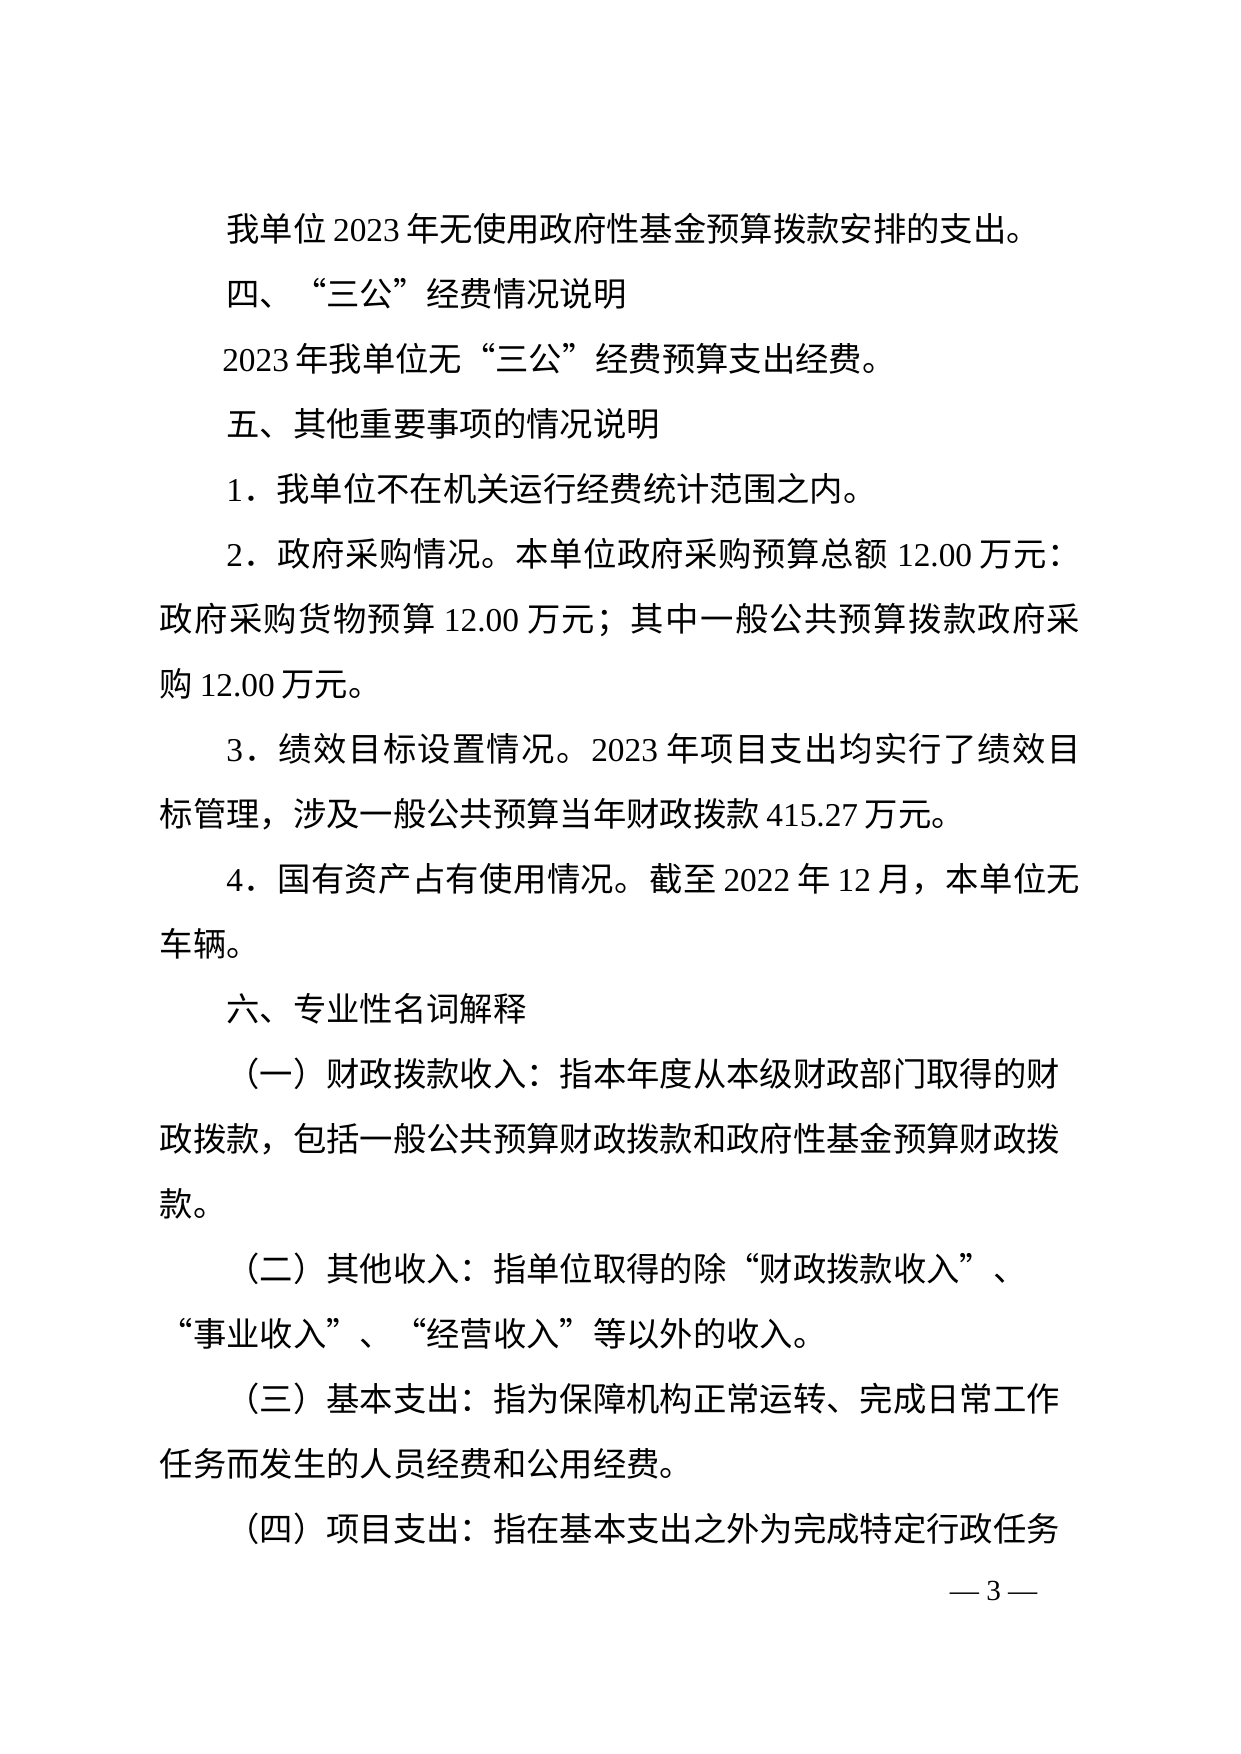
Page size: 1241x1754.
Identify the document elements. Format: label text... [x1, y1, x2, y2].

text 我单位2023年无使用政府性基金预算拨款安排的支出。 [159, 194, 1081, 259]
text （一）财政拨款收入：指本年度从本级财政部门取得的财政拨款，包括一般公共预算财政拨款和政府性基金预算财政拨款。 [159, 1039, 1081, 1234]
text 3．绩效目标设置情况。2023年项目支出均实行了绩效目标管理，涉及一般公共预算当年财政拨款415.27万元。 [159, 714, 1081, 844]
text 五、其他重要事项的情况说明 [159, 389, 1081, 454]
text （三）基本支出：指为保障机构正常运转、完成日常工作任务而发生的人员经费和公用经费。 [159, 1364, 1081, 1494]
text 1．我单位不在机关运行经费统计范围之内。 [159, 454, 1081, 519]
text 四、“三公”经费情况说明 [159, 259, 1081, 324]
text 2．政府采购情况。本单位政府采购预算总额12.00万元：政府采购货物预算12.00万元；其中一般公共预算拨款政府采购12.00万元。 [159, 519, 1081, 714]
text （二）其他收入：指单位取得的除“财政拨款收入”、“事业收入”、“经营收入”等以外的收入。 [159, 1234, 1081, 1364]
text 六、专业性名词解释 [226, 974, 1081, 1039]
text 2023年我单位无“三公”经费预算支出经费。 [159, 324, 1081, 389]
text 4．国有资产占有使用情况。截至2022年12月，本单位无车辆。 [159, 844, 1081, 974]
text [159, 1494, 1081, 1559]
